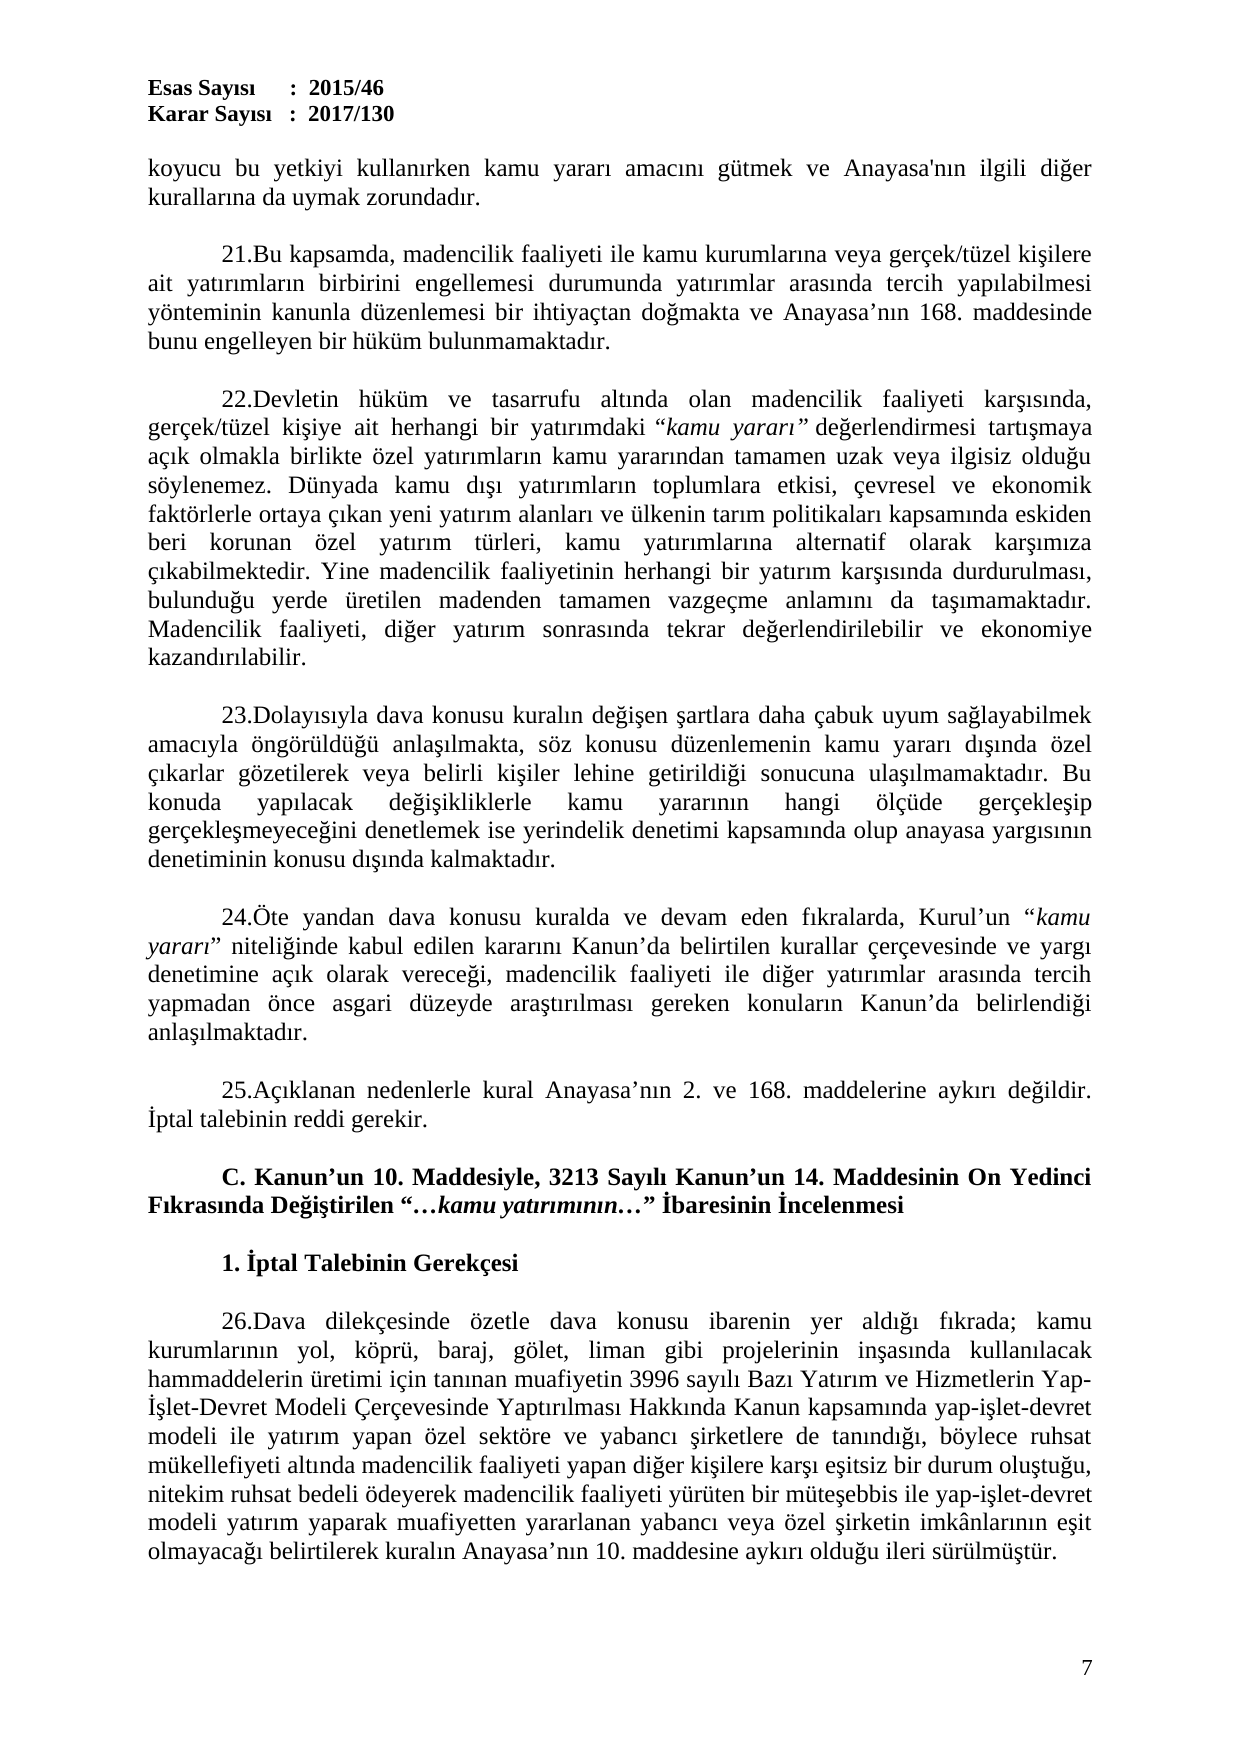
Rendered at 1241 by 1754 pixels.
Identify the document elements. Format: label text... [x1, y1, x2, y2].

text 1. İptal Talebinin Gerekçesi [148, 1248, 1093, 1277]
text 22.Devletin hüküm ve tasarrufu altında olan madencilik faaliyeti karşısında, gerçek/tüzel kişiye ait herhangi bir yatırımdaki “kamu yararı” değerlendirmesi tartışmaya açık olmakla birlikte özel yatırımların kamu yararından tamamen uzak veya ilgisiz olduğu söylenemez. Dünyada kamu dışı yatırımların toplumlara etkisi, çevresel ve ekonomik faktörlerle ortaya çıkan yeni yatırım alanları ve ülkenin tarım politikaları kapsamında eskiden beri korunan özel yatırım türleri, kamu yatırımlarına alternatif olarak karşımıza çıkabilmektedir. Yine madencilik faaliyetinin herhangi bir yatırım karşısında durdurulması, bulunduğu yerde üretilen madenden tamamen vazgeçme anlamını da taşımamaktadır. Madencilik faaliyeti, diğer yatırım sonrasında tekrar değerlendirilebilir ve ekonomiye kazandırılabilir. [148, 384, 1093, 671]
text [148, 153, 1093, 210]
text 25.Açıklanan nedenlerle kural Anayasa’nın 2. ve 168. maddelerine aykırı değildir. İptal talebinin reddi gerekir. [148, 1075, 1093, 1132]
text 21.Bu kapsamda, madencilik faaliyeti ile kamu kurumlarına veya gerçek/tüzel kişilere ait yatırımların birbirini engellemesi durumunda yatırımlar arasında tercih yapılabilmesi yönteminin kanunla düzenlemesi bir ihtiyaçtan doğmakta ve Anayasa’nın 168. maddesinde bunu engelleyen bir hüküm bulunmamaktadır. [148, 239, 1093, 354]
text C. Kanun’un 10. Maddesiyle, 3213 Sayılı Kanun’un 14. Maddesinin On Yedinci Fıkrasında Değiştirilen “…kamu yatırımının…” İbaresinin İncelenmesi [148, 1162, 1093, 1219]
text 23.Dolayısıyla dava konusu kuralın değişen şartlara daha çabuk uyum sağlayabilmek amacıyla öngörüldüğü anlaşılmakta, söz konusu düzenlemenin kamu yararı dışında özel çıkarlar gözetilerek veya belirli kişiler lehine getirildiği sonucuna ulaşılmamaktadır. Bu konuda yapılacak değişikliklerle kamu yararının hangi ölçüde gerçekleşip gerçekleşmeyeceğini denetlemek ise yerindelik denetimi kapsamında olup anayasa yargısının denetiminin konusu dışında kalmaktadır. [148, 700, 1093, 873]
text 24.Öte yandan dava konusu kuralda ve devam eden fıkralarda, Kurul’un “kamu yararı” niteliğinde kabul edilen kararını Kanun’da belirtilen kurallar çerçevesinde ve yargı denetimine açık olarak vereceği, madencilik faaliyeti ile diğer yatırımlar arasında tercih yapmadan önce asgari düzeyde araştırılması gereken konuların Kanun’da belirlendiği anlaşılmaktadır. [148, 902, 1093, 1046]
text 26.Dava dilekçesinde özetle dava konusu ibarenin yer aldığı fıkrada; kamu kurumlarının yol, köprü, baraj, gölet, liman gibi projelerinin inşasında kullanılacak hammaddelerin üretimi için tanınan muafiyetin 3996 sayılı Bazı Yatırım ve Hizmetlerin Yap-İşlet-Devret Modeli Çerçevesinde Yaptırılması Hakkında Kanun kapsamında yap-işlet-devret modeli ile yatırım yapan özel sektöre ve yabancı şirketlere de tanındığı, böylece ruhsat mükellefiyeti altında madencilik faaliyeti yapan diğer kişilere karşı eşitsiz bir durum oluştuğu, nitekim ruhsat bedeli ödeyerek madencilik faaliyeti yürüten bir müteşebbis ile yap-işlet-devret modeli yatırım yaparak muafiyetten yararlanan yabancı veya özel şirketin imkânlarının eşit olmayacağı belirtilerek kuralın Anayasa’nın 10. maddesine aykırı olduğu ileri sürülmüştür. [148, 1306, 1093, 1565]
